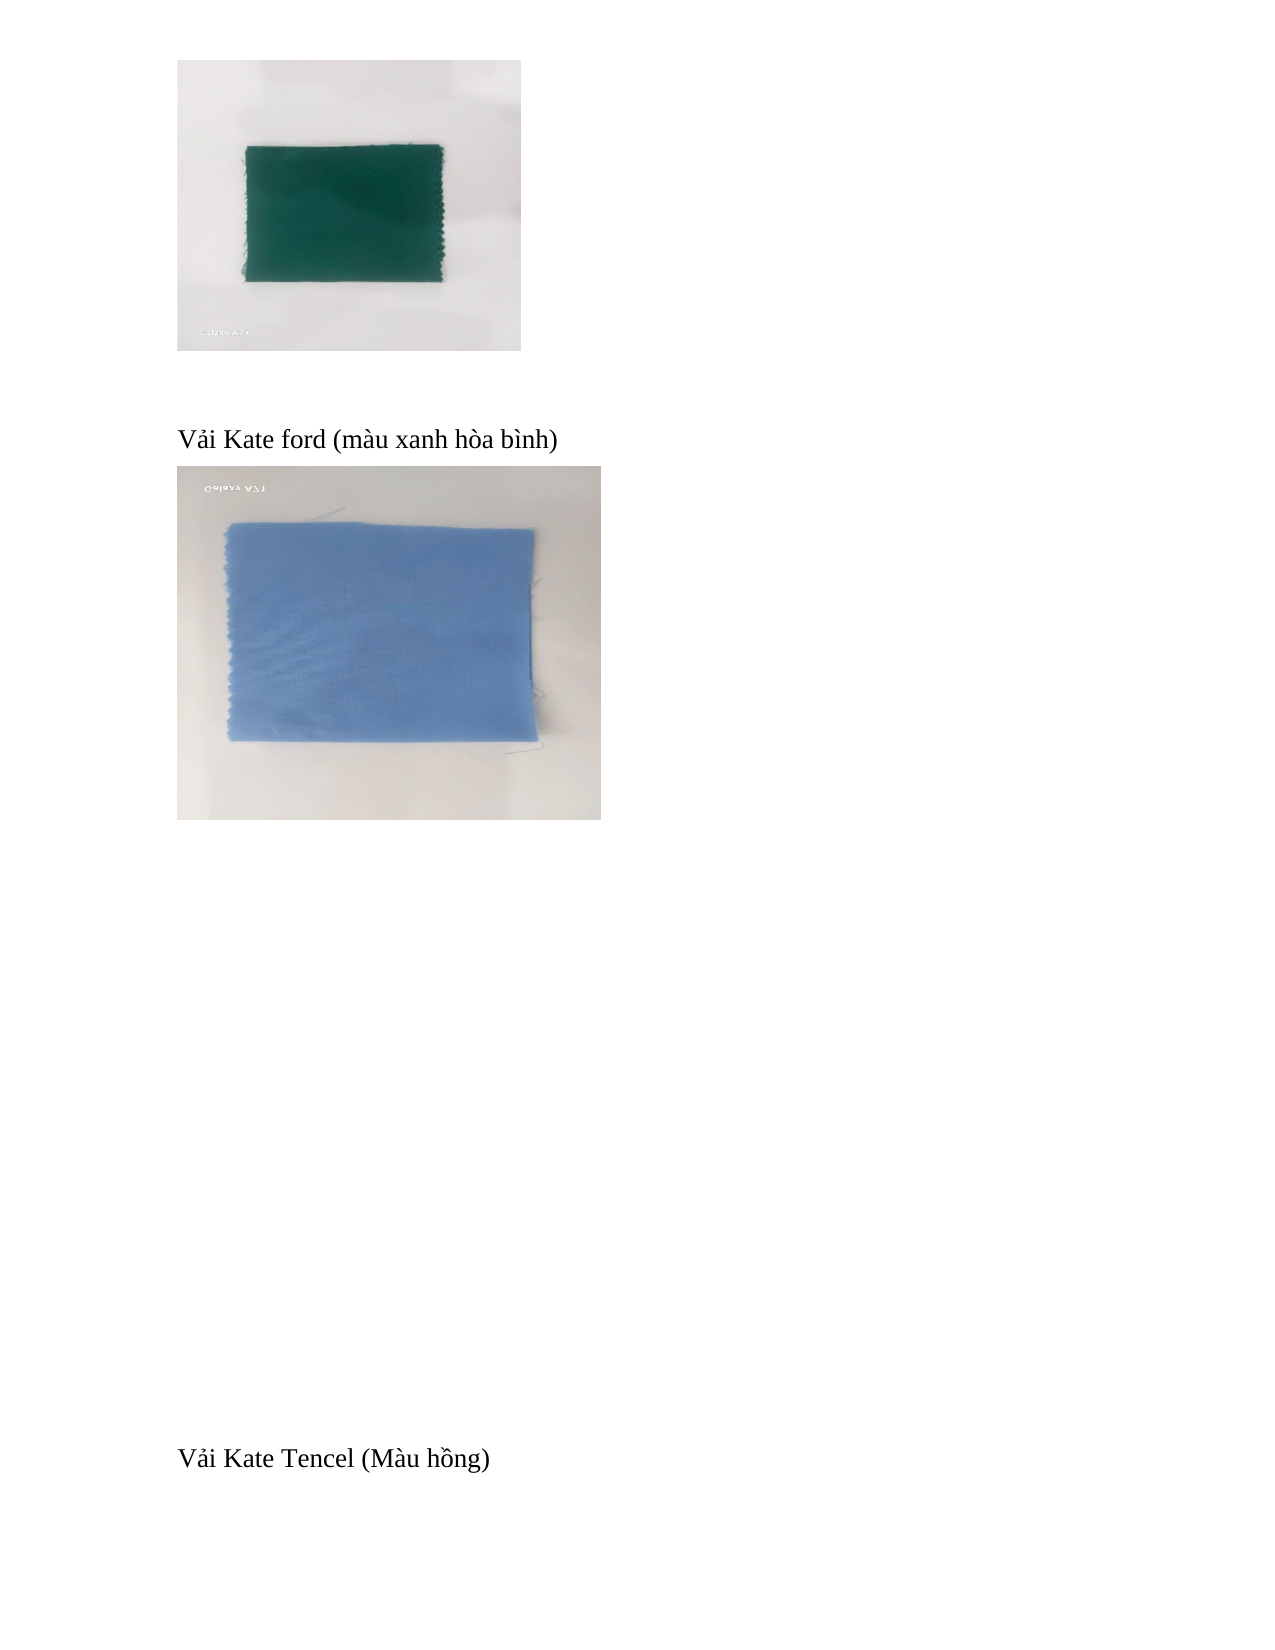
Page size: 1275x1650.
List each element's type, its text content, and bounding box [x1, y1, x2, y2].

text Vải Kate ford (màu xanh hòa bình) [177, 423, 1156, 455]
picture [177, 60, 521, 351]
picture [177, 466, 601, 820]
text Vải Kate Tencel (Màu hồng) [177, 1442, 1156, 1473]
